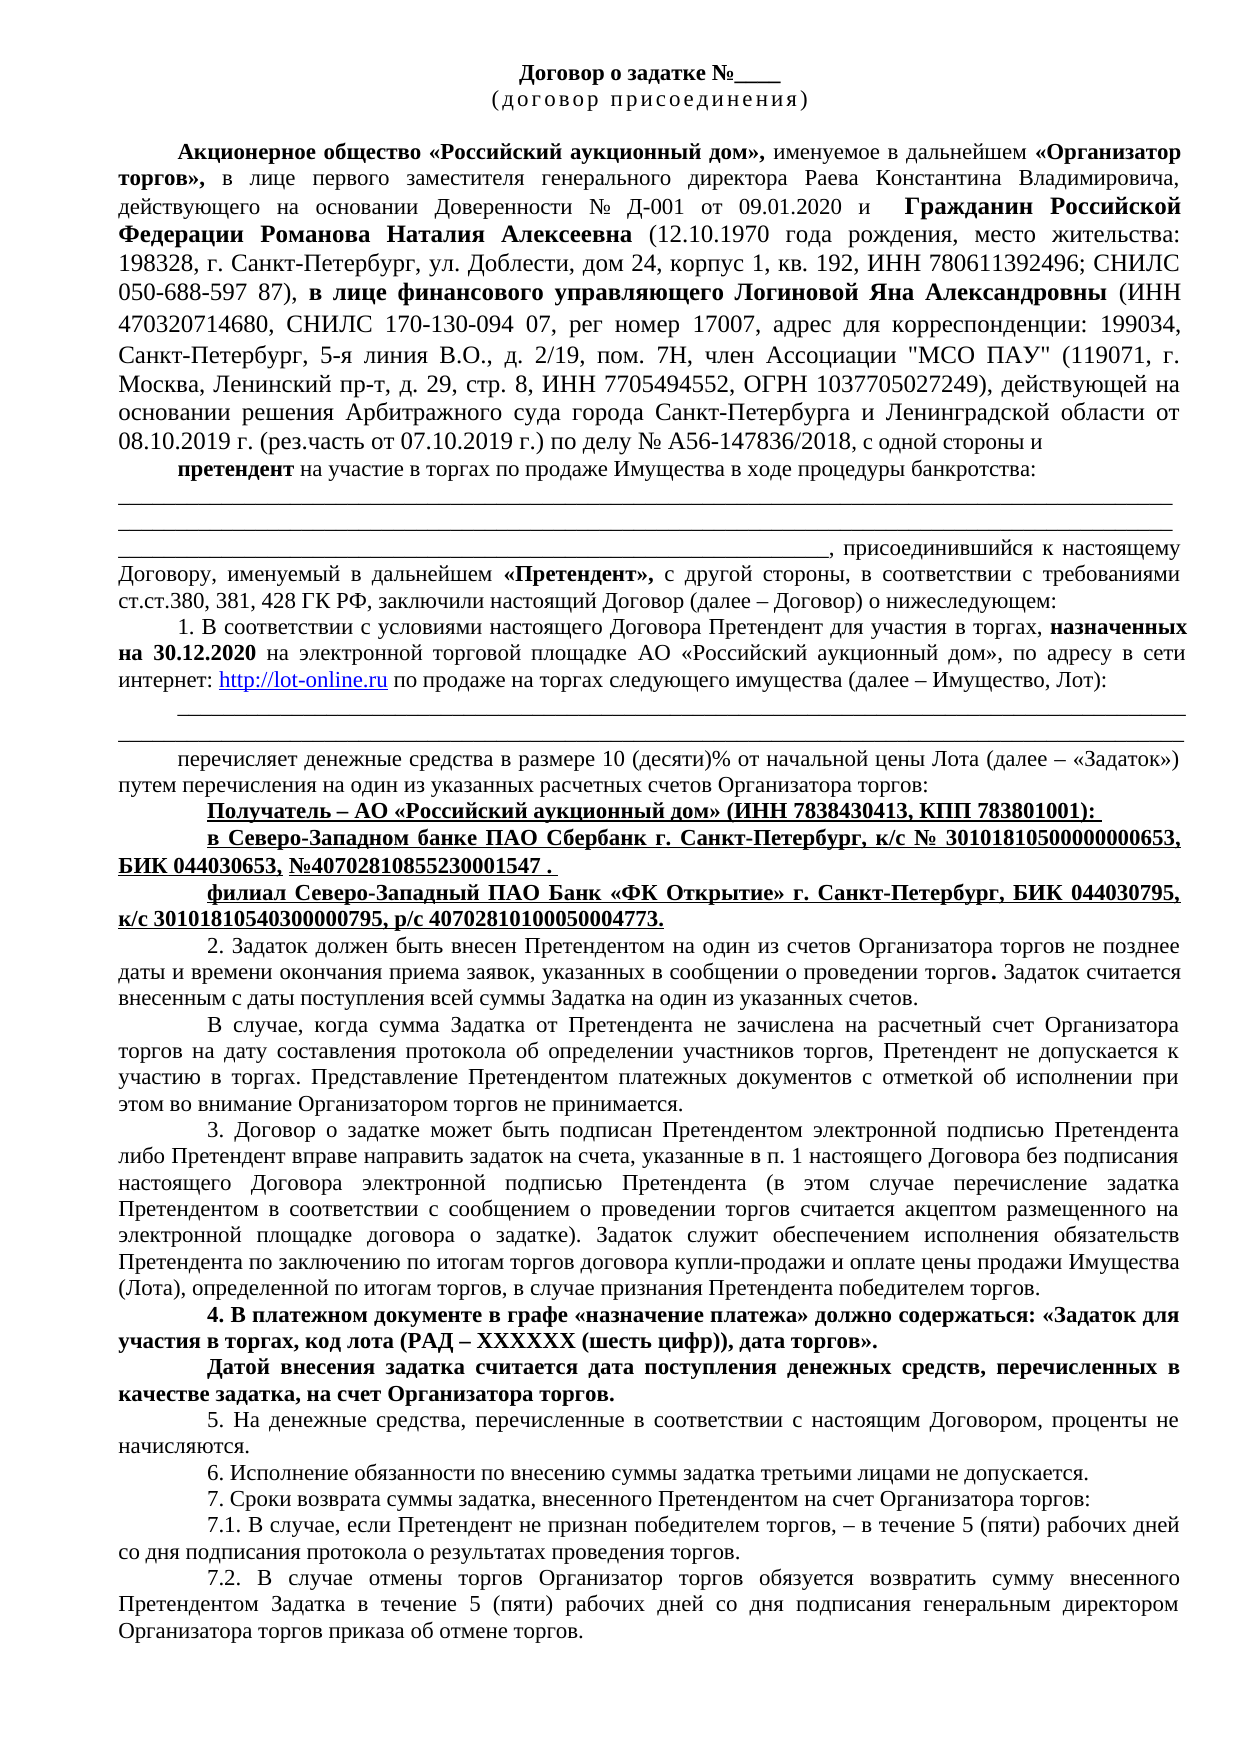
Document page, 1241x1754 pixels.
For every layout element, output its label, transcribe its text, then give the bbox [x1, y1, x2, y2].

text 1. В соответствии с условиями настоящего Договора Претендент для участия в торгах, назначенных на 30.12.2020 на электронной торговой площадке АО «Российский аукционный дом», по адресу в сети интернет: http://lot-online.ru по продаже на торгах следующего имущества (далее – Имущество, Лот): [118, 613, 1187, 692]
text Акционерное общество «Российский аукционный дом», именуемое в дальнейшем «Организатор торгов», в лице первого заместителя генерального директора Раева Константина Владимировича, действующего на основании Доверенности № Д-001 от 09.01.2020 и Гражданин Российской Федерации Романова Наталия Алексеевна (12.10.1970 года рождения, место жительства: 198328, г. Санкт-Петербург, ул. Доблести, дом 24, корпус 1, кв. 192, ИНН 780611392496; СНИЛС 050-688-597 87), в лице финансового управляющего Логиновой Яна Александровны (ИНН 470320714680, СНИЛС 170-130-094 07, рег номер 17007, адрес для корреспонденции: 199034, Санкт-Петербург, 5-я линия В.О., д. 2/19, пом. 7Н, член Ассоциации "МСО ПАУ" (119071, г. Москва, Ленинский пр-т, д. 29, стр. 8, ИНН 7705494552, ОГРН 1037705027249), действующей на основании решения Арбитражного суда города Санкт-Петербурга и Ленинградской области от 08.10.2019 г. (рез.часть от 07.10.2019 г.) по делу № А56-147836/2018, с одной стороны и [118, 138, 1181, 455]
text 7. Сроки возврата суммы задатка, внесенного Претендентом на счет Организатора торгов: [118, 1485, 1181, 1511]
text претендент на участие в торгах по продаже Имущества в ходе процедуры банкротства: [118, 455, 1181, 481]
text Получатель – АО «Российский аукционный дом» (ИНН 7838430413, КПП 783801001): [118, 797, 1181, 824]
title (договор присоединения) [118, 85, 1181, 112]
text 3. Договор о задатке может быть подписан Претендентом электронной подписью Претендента либо Претендент вправе направить задаток на счета, указанные в п. 1 настоящего Договора без подписания настоящего Договора электронной подписью Претендента (в этом случае перечисление задатка Претендентом в соответствии с сообщением о проведении торгов считается акцептом размещенного на электронной площадке договора о задатке). Задаток служит обеспечением исполнения обязательств Претендента по заключению по итогам торгов договора купли-продажи и оплате цены продажи Имущества (Лота), определенной по итогам торгов, в случае признания Претендента победителем торгов. [118, 1116, 1181, 1301]
text ______________________________________________________________________________________________________________________________________________________________________________________________________________________________________________________, присоединившийся к настоящему Договору, именуемый в дальнейшем «Претендент», с другой стороны, в соответствии с требованиями ст.ст.380, 381, 428 ГК РФ, заключили настоящий Договор (далее – Договор) о нижеследующем: [118, 481, 1181, 613]
text 2. Задаток должен быть внесен Претендентом на один из счетов Организатора торгов не позднее даты и времени окончания приема заявок, указанных в сообщении о проведении торгов. Задаток считается внесенным с даты поступления всей суммы Задатка на один из указанных счетов. [118, 932, 1181, 1011]
text 6. Исполнение обязанности по внесению суммы задатка третьими лицами не допускается. [118, 1459, 1181, 1485]
text филиал Северо-Западный ПАО Банк «ФК Открытие» г. Санкт-Петербург, БИК 044030795, к/с 30101810540300000795, р/с 40702810100050004773. [118, 879, 1181, 932]
text 4. В платежном документе в графе «назначение платежа» должно содержаться: «Задаток для участия в торгах, код лота (РАД – ХХХХХХ (шесть цифр)), дата торгов». [118, 1301, 1181, 1353]
text 5. На денежные средства, перечисленные в соответствии с настоящим Договором, проценты не начисляются. [118, 1406, 1181, 1459]
text В случае, когда сумма Задатка от Претендента не зачислена на расчетный счет Организатора торгов на дату составления протокола об определении участников торгов, Претендент не допускается к участию в торгах. Представление Претендентом платежных документов с отметкой об исполнении при этом во внимание Организатором торгов не принимается. [118, 1011, 1181, 1116]
title Договор о задатке №____ [118, 59, 1181, 85]
text в Северо-Западном банке ПАО Сбербанк г. Санкт-Петербург, к/с № 30101810500000000653, БИК 044030653, №40702810855230001547 . [118, 824, 1181, 879]
text _____________________________________________________________________________________________________________________________________________________________________________________ [118, 692, 1187, 745]
text Датой внесения задатка считается дата поступления денежных средств, перечисленных в качестве задатка, на счет Организатора торгов. [118, 1353, 1181, 1406]
text перечисляет денежные средства в размере 10 (десяти)% от начальной цены Лота (далее – «Задаток») путем перечисления на один из указанных расчетных счетов Организатора торгов: [118, 745, 1181, 797]
text 7.1. В случае, если Претендент не признан победителем торгов, – в течение 5 (пяти) рабочих дней со дня подписания протокола о результатах проведения торгов. [118, 1511, 1181, 1564]
text 7.2. В случае отмены торгов Организатор торгов обязуется возвратить сумму внесенного Претендентом Задатка в течение 5 (пяти) рабочих дней со дня подписания генеральным директором Организатора торгов приказа об отмене торгов. [118, 1564, 1181, 1643]
